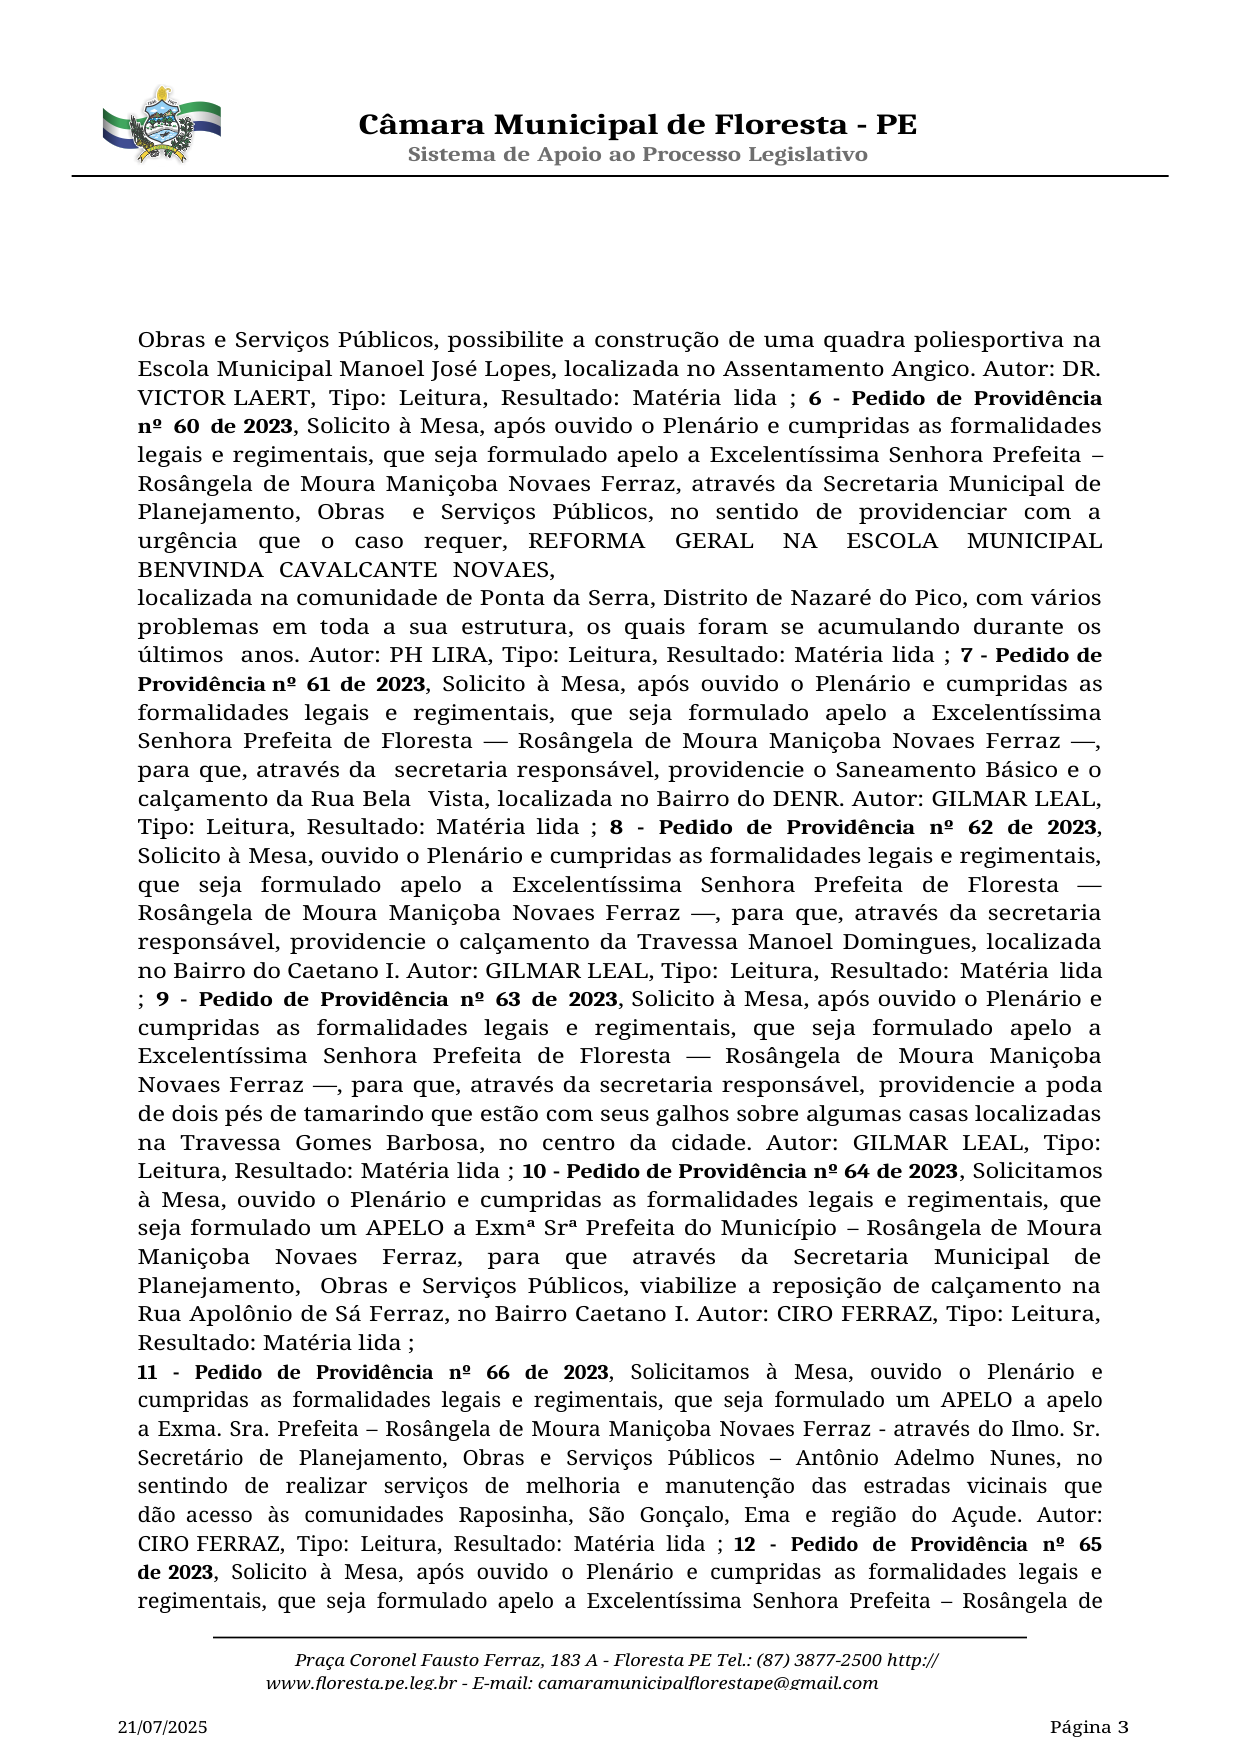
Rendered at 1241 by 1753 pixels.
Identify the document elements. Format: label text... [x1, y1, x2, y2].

text Obras e Serviços Públicos, possibilite a construção de uma quadra poliesportiva na Escola Municipal Manoel José Lopes, localizada no Assentamento Angico. Autor: DR. VICTOR LAERT, Tipo: Leitura, Resultado: Matéria lida ; 6 - Pedido de Providência nº 60 de 2023, Solicito à Mesa, após ouvido o Plenário e cumpridas as formalidades legais e regimentais, que seja formulado apelo a Excelentíssima Senhora Prefeita – Rosângela de Moura Maniçoba Novaes Ferraz, através da Secretaria Municipal de Planejamento, Obras e Serviços Públicos, no sentido de providenciar com a urgência que o caso requer, REFORMA GERAL NA ESCOLA MUNICIPAL BENVINDA CAVALCANTE NOVAES, [137, 326, 1103, 583]
picture [102, 84, 221, 168]
text localizada na comunidade de Ponta da Serra, Distrito de Nazaré do Pico, com vários problemas em toda a sua estrutura, os quais foram se acumulando durante os últimos anos. Autor: PH LIRA, Tipo: Leitura, Resultado: Matéria lida ; 7 - Pedido de Providência nº 61 de 2023, Solicito à Mesa, após ouvido o Plenário e cumpridas as formalidades legais e regimentais, que seja formulado apelo a Excelentíssima Senhora Prefeita de Floresta — Rosângela de Moura Maniçoba Novaes Ferraz —, para que, através da secretaria responsável, providencie o Saneamento Básico e o calçamento da Rua Bela Vista, localizada no Bairro do DENR. Autor: GILMAR LEAL, Tipo: Leitura, Resultado: Matéria lida ; 8 - Pedido de Providência nº 62 de 2023, Solicito à Mesa, ouvido o Plenário e cumpridas as formalidades legais e regimentais, que seja formulado apelo a Excelentíssima Senhora Prefeita de Floresta — Rosângela de Moura Maniçoba Novaes Ferraz —, para que, através da secretaria responsável, providencie o calçamento da Travessa Manoel Domingues, localizada no Bairro do Caetano I. Autor: GILMAR LEAL, Tipo: Leitura, Resultado: Matéria lida ; 9 - Pedido de Providência nº 63 de 2023, Solicito à Mesa, após ouvido o Plenário e cumpridas as formalidades legais e regimentais, que seja formulado apelo a Excelentíssima Senhora Prefeita de Floresta — Rosângela de Moura Maniçoba Novaes Ferraz —, para que, através da secretaria responsável, providencie a poda de dois pés de tamarindo que estão com seus galhos sobre algumas casas localizadas na Travessa Gomes Barbosa, no centro da cidade. Autor: GILMAR LEAL, Tipo: Leitura, Resultado: Matéria lida ; 10 - Pedido de Providência nº 64 de 2023, Solicitamos à Mesa, ouvido o Plenário e cumpridas as formalidades legais e regimentais, que seja formulado um APELO a Exmª Srª Prefeita do Município – Rosângela de Moura Maniçoba Novaes Ferraz, para que através da Secretaria Municipal de Planejamento, Obras e Serviços Públicos, viabilize a reposição de calçamento na Rua Apolônio de Sá Ferraz, no Bairro Caetano I. Autor: CIRO FERRAZ, Tipo: Leitura, Resultado: Matéria lida ; [137, 583, 1103, 1357]
